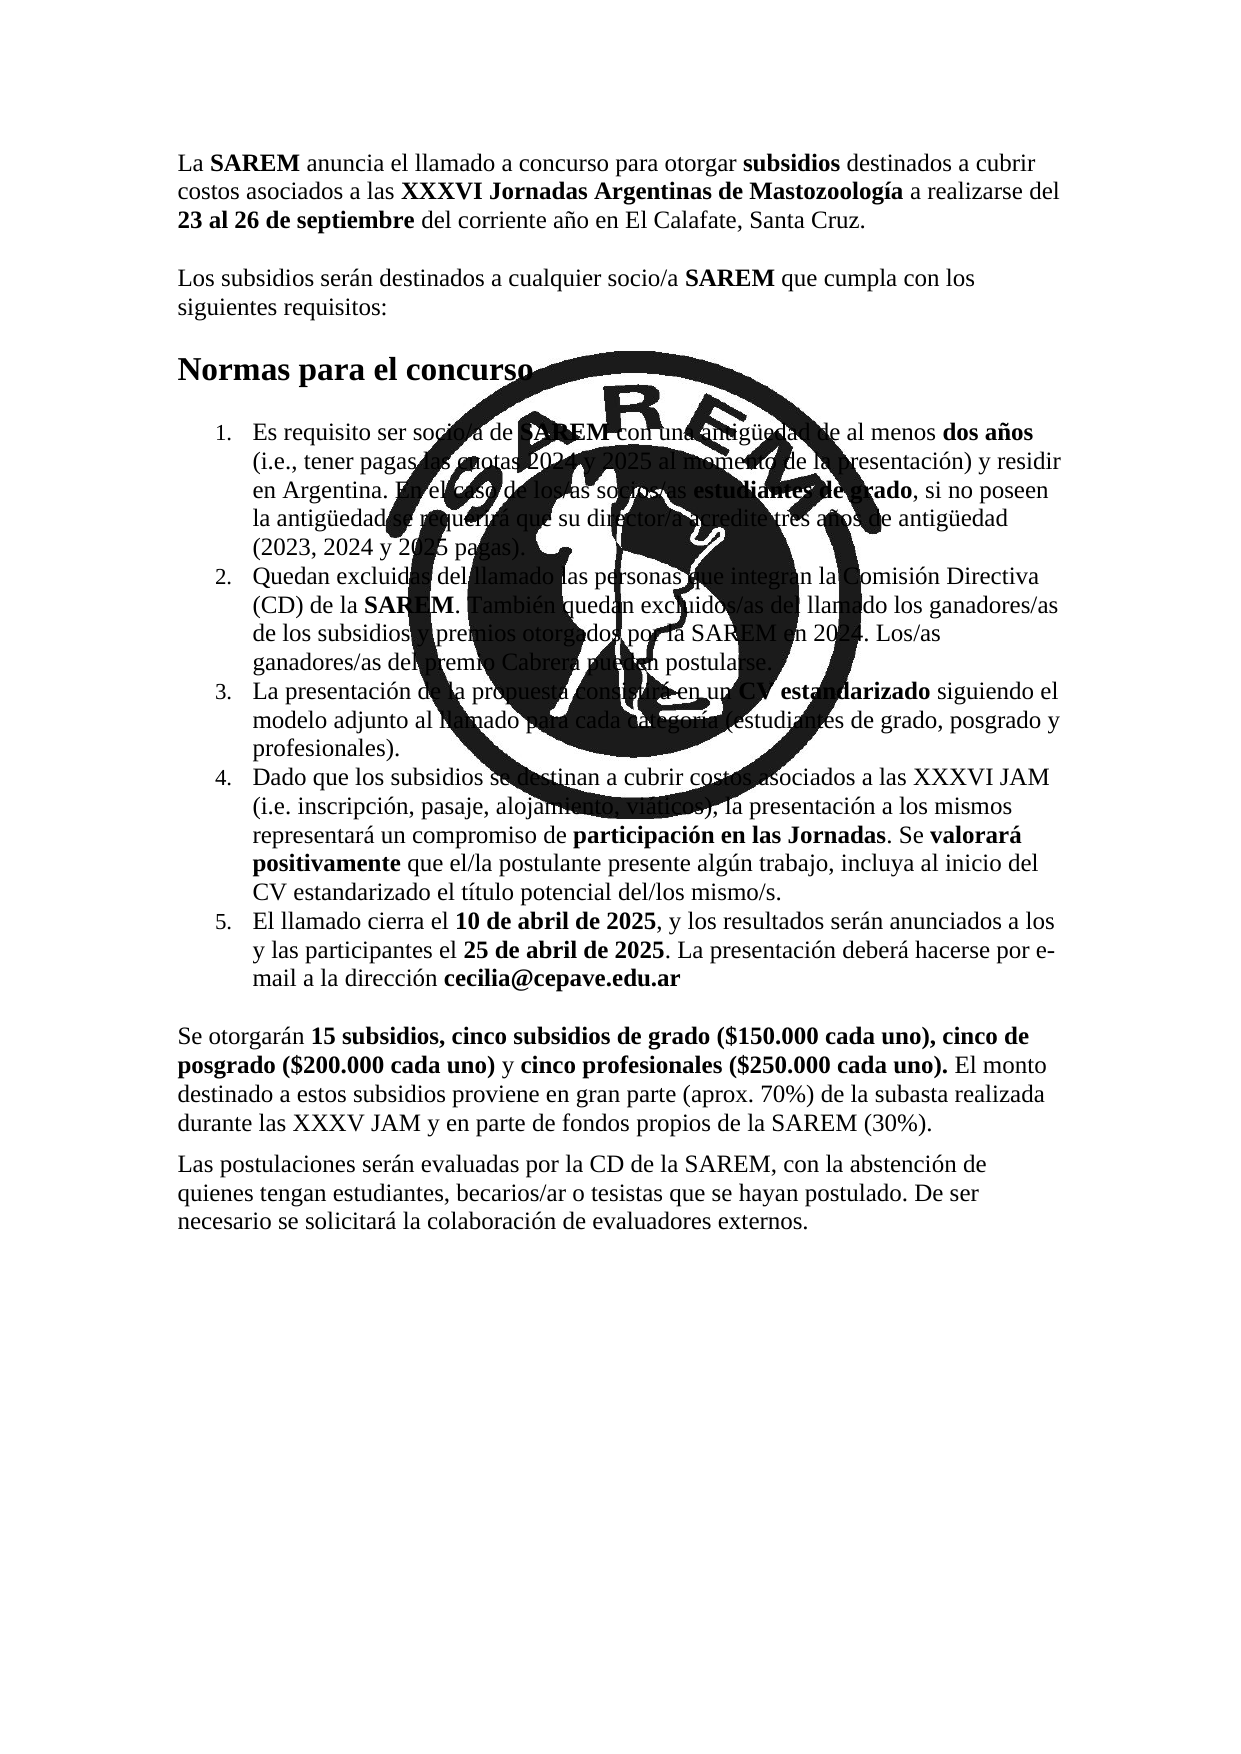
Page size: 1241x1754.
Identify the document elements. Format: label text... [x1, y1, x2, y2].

list El llamado cierra el 10 de abril de 2025, y los resultados serán anunciados a los y las participantes el 25 de abril de 2025. La presentación deberá hacerse por e-mail a la dirección cecilia@cepave.edu.ar [215, 906, 1063, 992]
text Las postulaciones serán evaluadas por la CD de la SAREM, con la abstención de quienes tengan estudiantes, becarios/ar o tesistas que se hayan postulado. De ser necesario se solicitará la colaboración de evaluadores externos. [177, 1149, 1063, 1235]
text Los subsidios serán destinados a cualquier socio/a SAREM que cumpla con los siguientes requisitos: [177, 263, 1063, 321]
text La SAREM anuncia el llamado a concurso para otorgar subsidios destinados a cubrir costos asociados a las XXXVI Jornadas Argentinas de Mastozoología a realizarse del 23 al 26 de septiembre del corriente año en El Calafate, Santa Cruz. [177, 148, 1063, 234]
text Se otorgarán 15 subsidios, cinco subsidios de grado ($150.000 cada uno), cinco de posgrado ($200.000 cada uno) y cinco profesionales ($250.000 cada uno). El monto destinado a estos subsidios proviene en gran parte (aprox. 70%) de la subasta realizada durante las XXXV JAM y en parte de fondos propios de la SAREM (30%). [177, 1021, 1063, 1136]
list Quedan excluidas del llamado las personas que integran la Comisión Directiva (CD) de la SAREM. También quedan excluidos/as del llamado los ganadores/as de los subsidios y premios otorgados por la SAREM en 2024. Los/as ganadores/as del premio Cabrera pueden postularse. [215, 561, 1063, 676]
list Dado que los subsidios se destinan a cubrir costos asociados a las XXXVI JAM (i.e. inscripción, pasaje, alojamiento, viáticos), la presentación a los mismos representará un compromiso de participación en las Jornadas. Se valorará positivamente que el/la postulante presente algún trabajo, incluya al inicio del CV estandarizado el título potencial del/los mismo/s. [215, 762, 1063, 906]
picture [385, 388, 882, 417]
text Normas para el concurso [177, 350, 1063, 388]
list Es requisito ser socio/a de SAREM con una antigüedad de al menos dos años (i.e., tener pagas las cuotas 2024 y 2025 al momento de la presentación) y residir en Argentina. En el caso de los/as socios/as estudiantes de grado, si no poseen la antigüedad se requerirá que su director/a acredite tres años de antigüedad (2023, 2024 y 2025 pagas). [215, 417, 1063, 561]
list La presentación de la propuesta consistirá en un CV estandarizado siguiendo el modelo adjunto al llamado para cada categoría (estudiantes de grado, posgrado y profesionales). [215, 676, 1063, 762]
